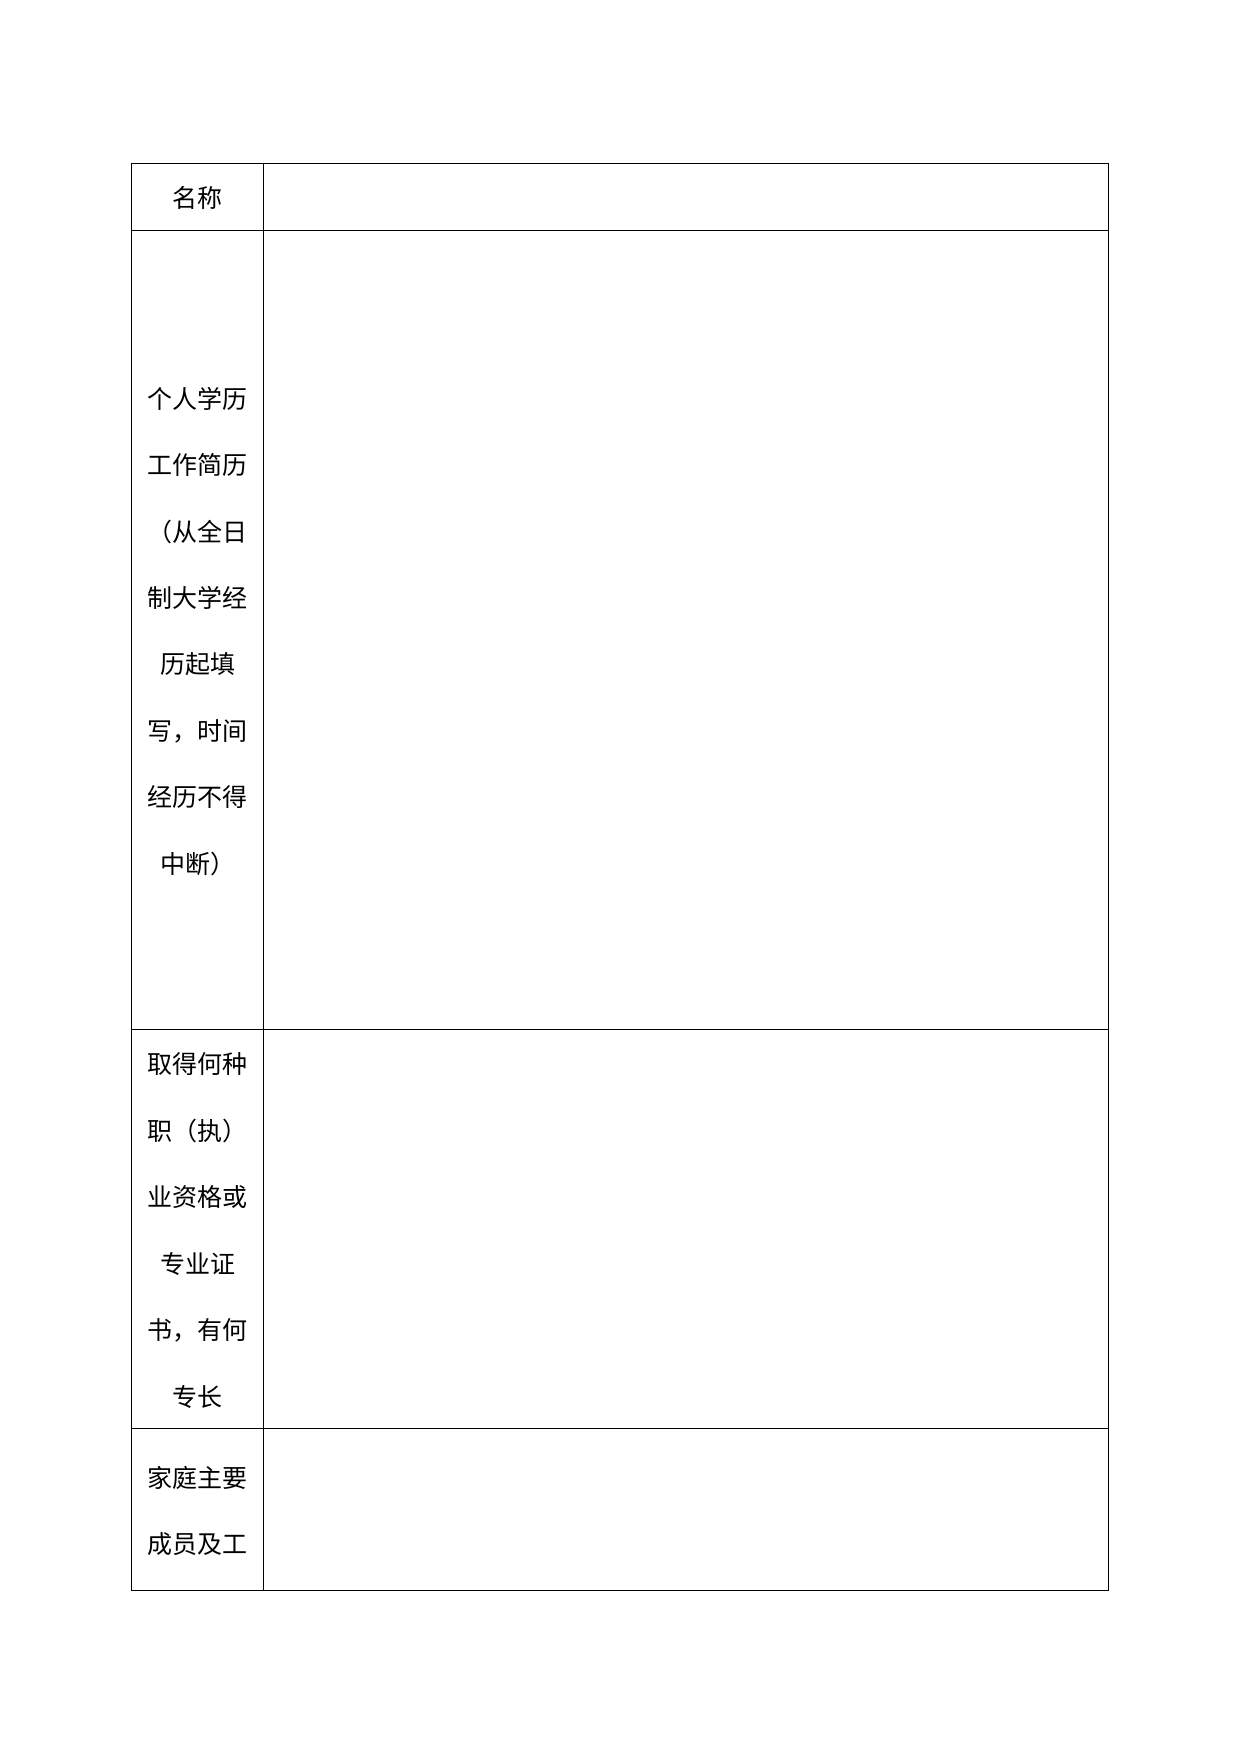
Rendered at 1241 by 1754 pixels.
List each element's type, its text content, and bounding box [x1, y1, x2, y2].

table_cell [264, 231, 1108, 1028]
table_cell [264, 1429, 1108, 1590]
table_cell [264, 1030, 1108, 1428]
table_cell 家庭主要成员及工作单位和职务 [132, 1429, 263, 1590]
table_cell 个人学历工作简历（从全日制大学经历起填写，时间经历不得中断） [132, 231, 263, 1028]
table_cell 应聘岗位名称 [132, 164, 263, 230]
table_cell 取得何种职（执）业资格或专业证书，有何专长 [132, 1030, 263, 1428]
table_cell [264, 164, 1108, 230]
